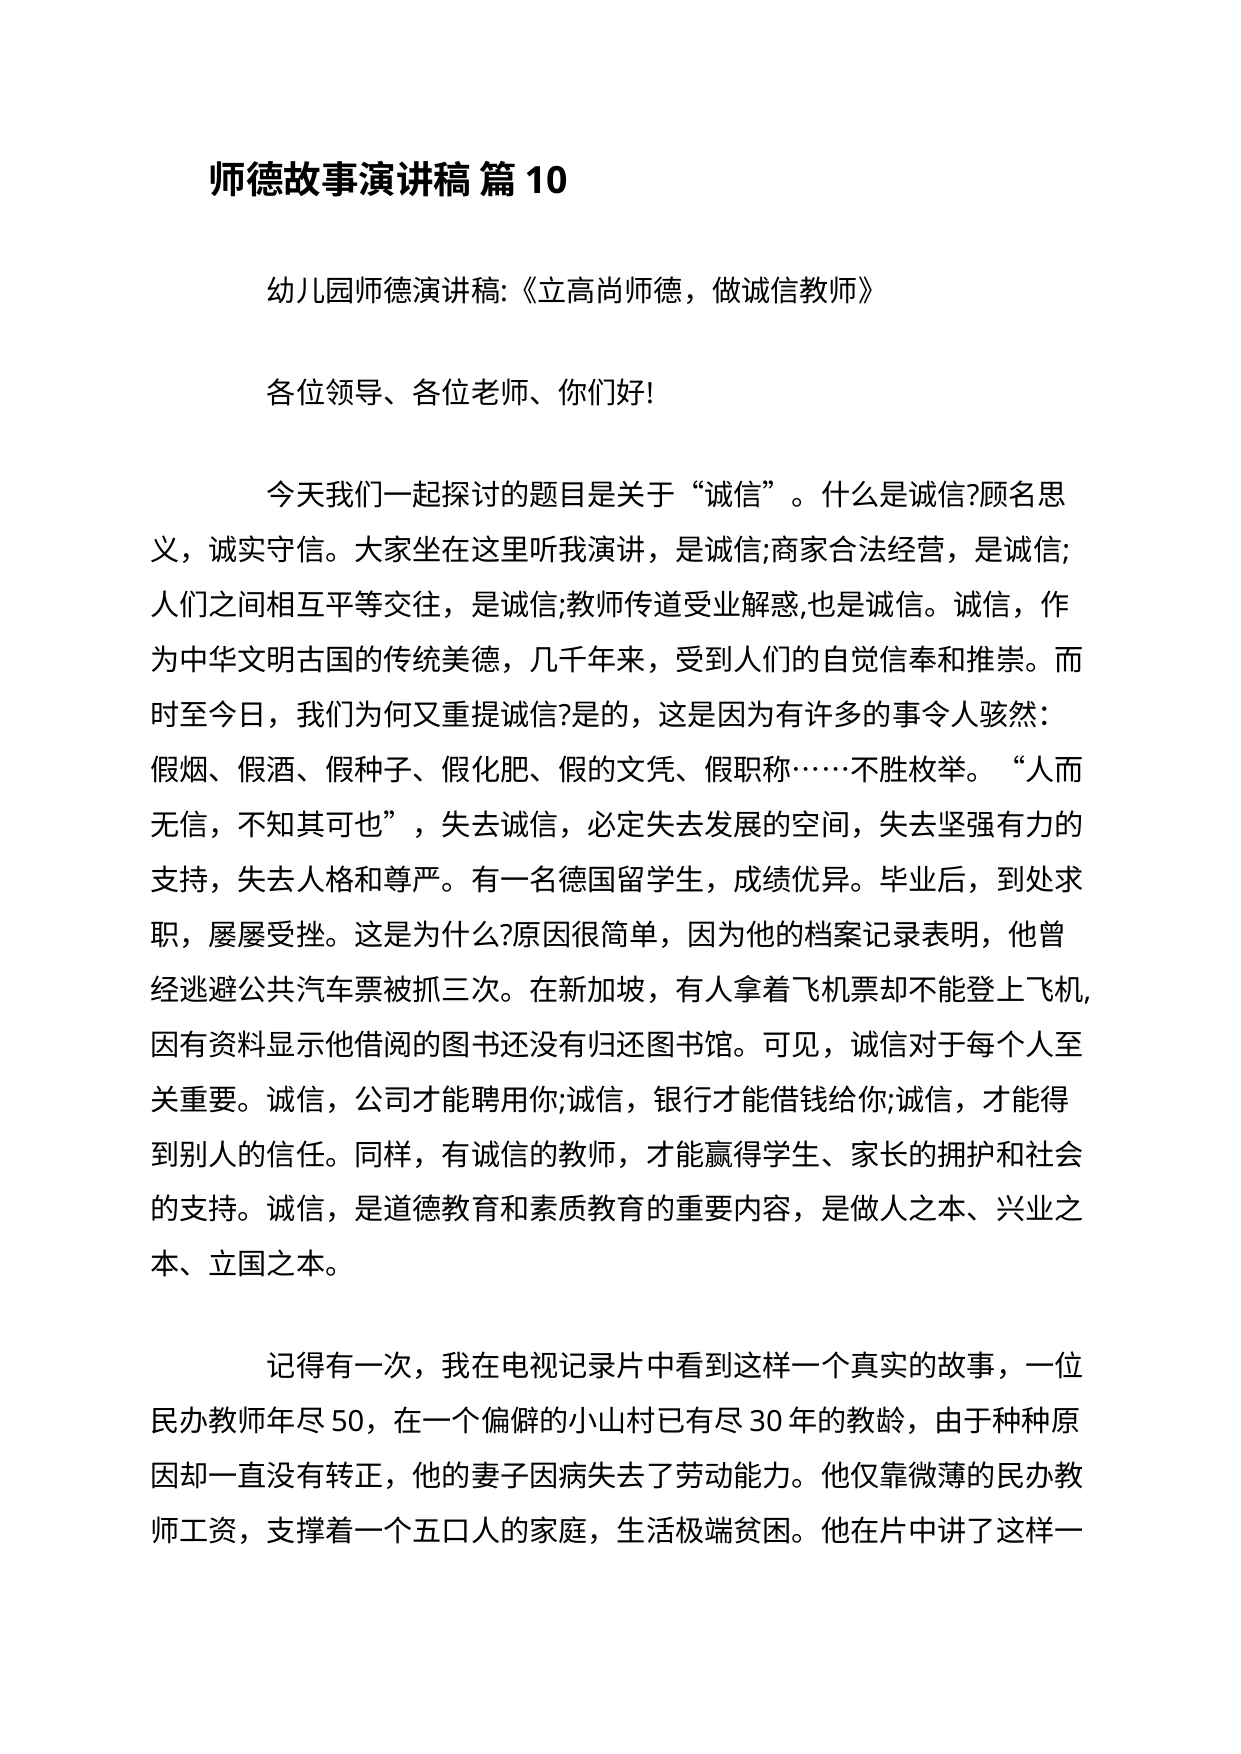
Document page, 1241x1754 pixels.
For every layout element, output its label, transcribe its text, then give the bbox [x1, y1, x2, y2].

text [150, 1343, 1090, 1550]
text 各位领导、各位老师、你们好! [150, 369, 1090, 412]
text 今天我们一起探讨的题目是关于“诚信”。什么是诚信?顾名思义，诚实守信。大家坐在这里听我演讲，是诚信;商家合法经营，是诚信;人们之间相互平等交往，是诚信;教师传道受业解惑,也是诚信。诚信，作为中华文明古国的传统美德，几千年来，受到人们的自觉信奉和推崇。而时至今日，我们为何又重提诚信?是的，这是因为有许多的事令人骇然：假烟、假酒、假种子、假化肥、假的文凭、假职称……不胜枚举。“人而无信，不知其可也”，失去诚信，必定失去发展的空间，失去坚强有力的支持，失去人格和尊严。有一名德国留学生，成绩优异。毕业后，到处求职，屡屡受挫。这是为什么?原因很简单，因为他的档案记录表明，他曾经逃避公共汽车票被抓三次。在新加坡，有人拿着飞机票却不能登上飞机,因有资料显示他借阅的图书还没有归还图书馆。可见，诚信对于每个人至关重要。诚信，公司才能聘用你;诚信，银行才能借钱给你;诚信，才能得到别人的信任。同样，有诚信的教师，才能赢得学生、家长的拥护和社会的支持。诚信，是道德教育和素质教育的重要内容，是做人之本、兴业之本、立国之本。 [150, 472, 1090, 1283]
text 幼儿园师德演讲稿:《立高尚师德，做诚信教师》 [150, 268, 1090, 310]
text 师德故事演讲稿 篇10 [150, 150, 1090, 204]
